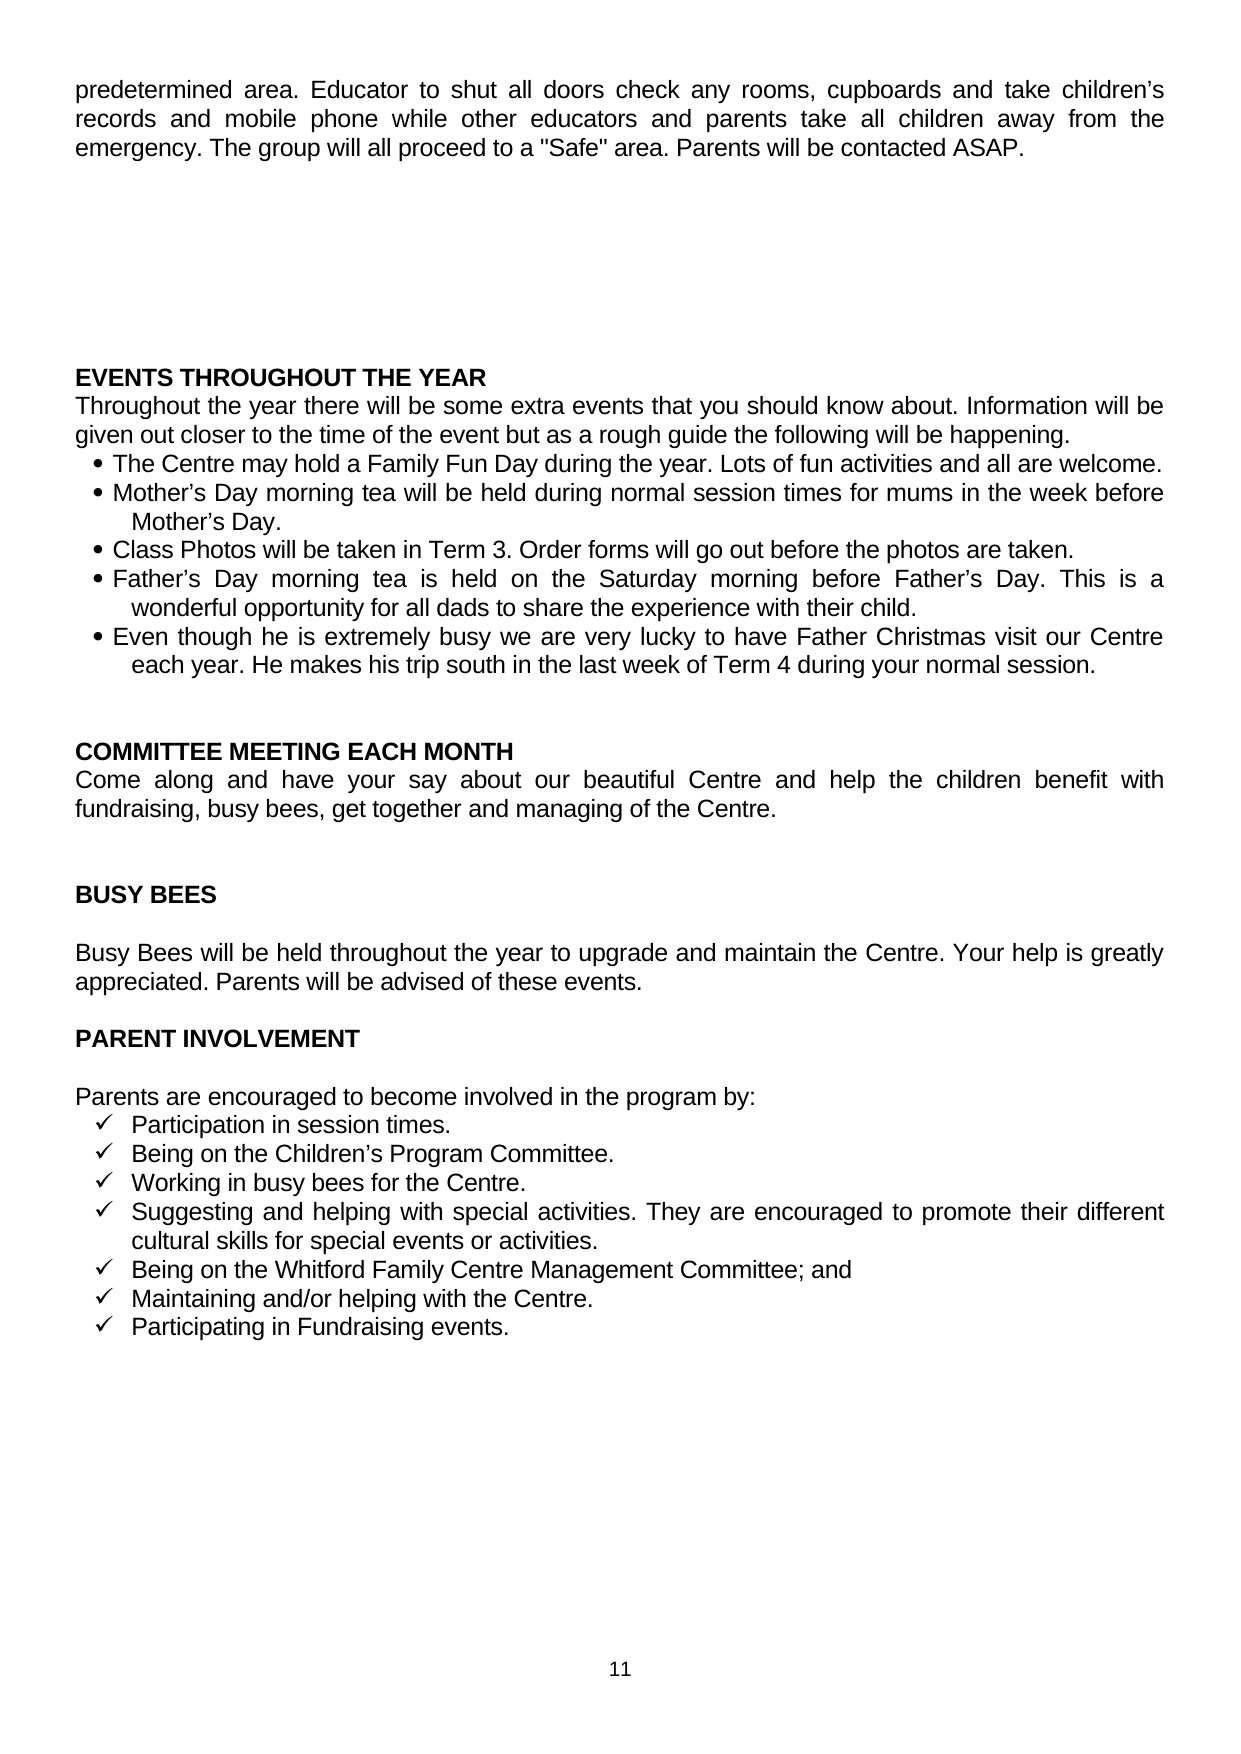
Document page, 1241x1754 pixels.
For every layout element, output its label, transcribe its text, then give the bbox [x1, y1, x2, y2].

list Maintaining and/or helping with the Centre. [94, 1283, 1165, 1312]
text COMMITTEE MEETING EACH MONTH [75, 737, 1165, 766]
text Busy Bees will be held throughout the year to upgrade and maintain the Centre. Your help is greatly appreciated. Parents will be advised of these events. [75, 938, 1165, 996]
list The Centre may hold a Family Fun Day during the year. Lots of fun activities and all are welcome. [94, 449, 1165, 478]
list Being on the Whitford Family Centre Management Committee; and [94, 1255, 1165, 1283]
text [75, 75, 1165, 161]
text Come along and have your say about our beautiful Centre and help the children benefit with fundraising, busy bees, get together and managing of the Centre. [75, 766, 1165, 823]
list Participating in Fundraising events. [94, 1312, 1165, 1341]
list Participation in session times. [94, 1111, 1165, 1139]
list Suggesting and helping with special activities. They are encouraged to promote their different cultural skills for special events or activities. [94, 1197, 1165, 1255]
list Father’s Day morning tea is held on the Saturday morning before Father’s Day. This is a wonderful opportunity for all dads to share the experience with their child. [94, 564, 1165, 622]
text BUSY BEES [75, 881, 1165, 909]
list Class Photos will be taken in Term 3. Order forms will go out before the photos are taken. [94, 535, 1165, 564]
list Working in busy bees for the Centre. [94, 1168, 1165, 1197]
text Throughout the year there will be some extra events that you should know about. Information will be given out closer to the time of the event but as a rough guide the following will be happening. [75, 391, 1165, 449]
text Parents are encouraged to become involved in the program by: [75, 1082, 1165, 1111]
text EVENTS THROUGHOUT THE YEAR [75, 362, 1165, 391]
text PARENT INVOLVEMENT [75, 1024, 1165, 1053]
list Mother’s Day morning tea will be held during normal session times for mums in the week before Mother’s Day. [94, 478, 1165, 535]
list Even though he is extremely busy we are very lucky to have Father Christmas visit our Centre each year. He makes his trip south in the last week of Term 4 during your normal session. [94, 622, 1165, 679]
list Being on the Children’s Program Committee. [94, 1139, 1165, 1168]
